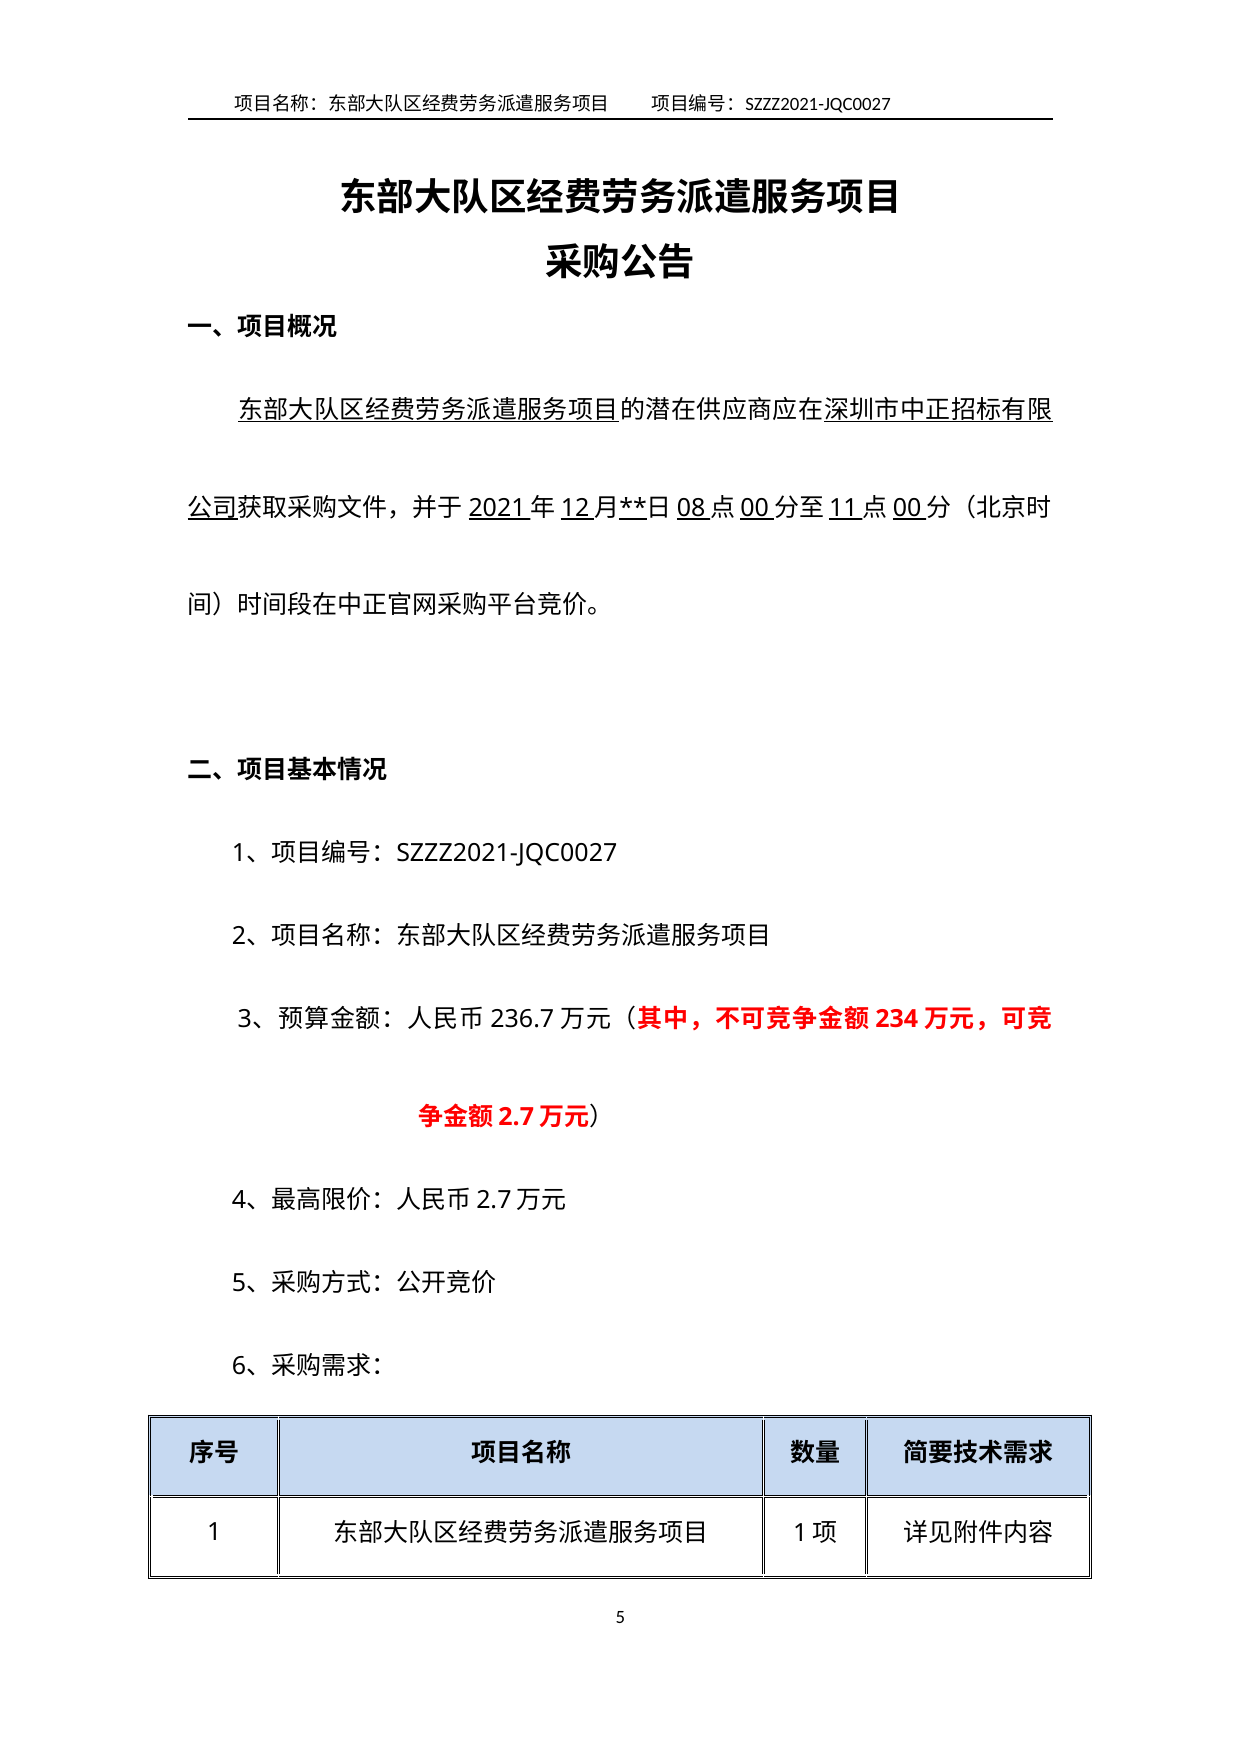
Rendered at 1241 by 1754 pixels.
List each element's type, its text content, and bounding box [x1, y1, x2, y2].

text 一、项目概况 [187, 292, 1053, 357]
table_header 序号 [151, 1418, 278, 1495]
text 6、采购需求： [187, 1331, 1053, 1396]
table_header 项目名称 [279, 1418, 763, 1495]
text 东部大队区经费劳务派遣服务项目的潜在供应商应在深圳市中正招标有限公司获取采购文件，并于2021年12月**日08点00分至11点00分（北京时间）时间段在中正官网采购平台竞价。 [187, 375, 1053, 635]
table_header 数量 [764, 1416, 867, 1495]
text 二、项目基本情况 [187, 735, 1053, 800]
table_cell 东部大队区经费劳务派遣服务项目 [279, 1498, 763, 1576]
table_cell 1 [149, 1495, 278, 1576]
text 采购公告 [187, 227, 1053, 292]
table_header 简要技术需求 [867, 1418, 1089, 1495]
text 5、采购方式：公开竞价 [187, 1248, 1053, 1313]
text 3、预算金额：人民币236.7万元（其中，不可竞争金额234万元，可竞争金额2.7万元） [237, 984, 1053, 1147]
table_cell 1项 [764, 1495, 867, 1576]
text 2、项目名称：东部大队区经费劳务派遣服务项目 [187, 901, 1053, 966]
table_cell 详见附件内容 [867, 1495, 1091, 1576]
text 1、项目编号：SZZZ2021-JQC0027 [187, 818, 1053, 883]
text 4、最高限价：人民币2.7万元 [187, 1165, 1053, 1230]
text 东部大队区经费劳务派遣服务项目 [187, 162, 1053, 227]
